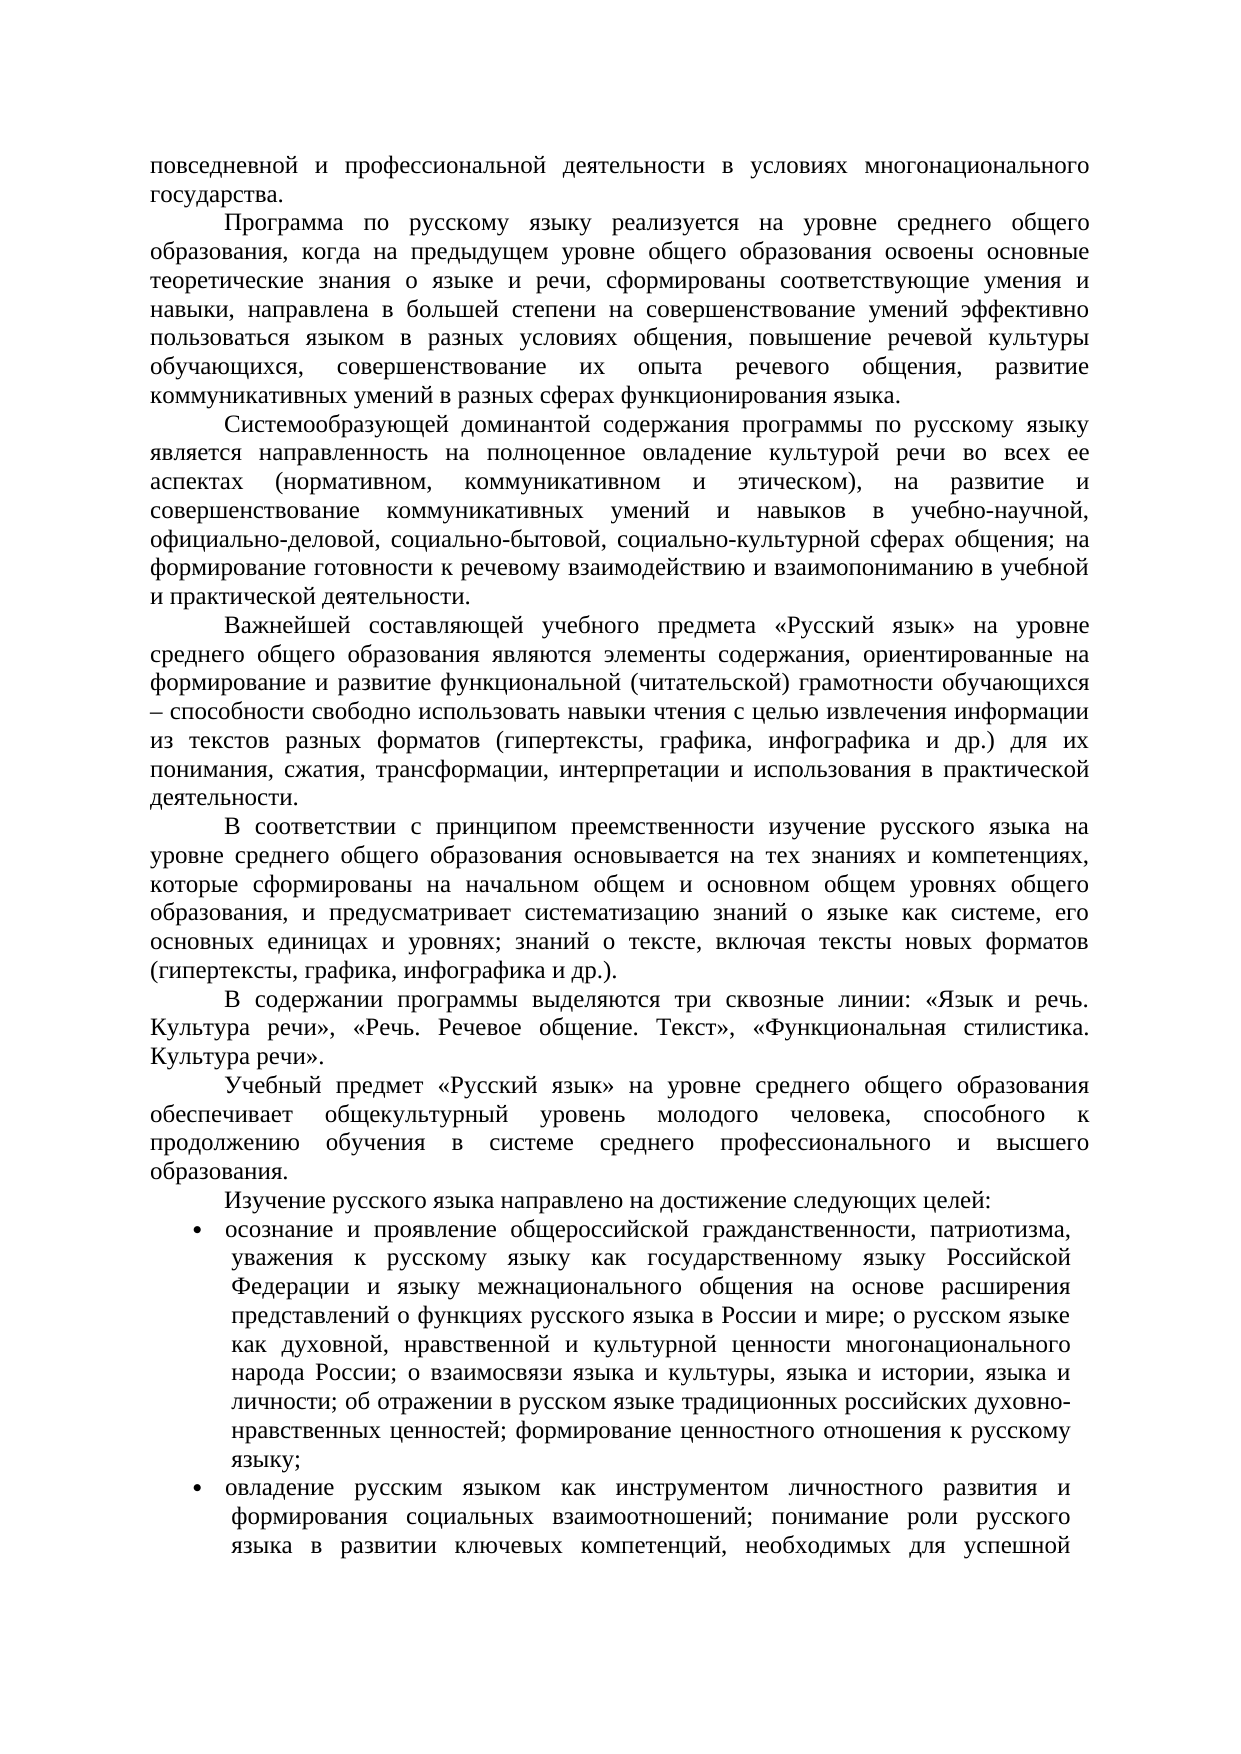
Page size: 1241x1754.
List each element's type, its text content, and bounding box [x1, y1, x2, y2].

list осознание и проявление общероссийской гражданственности, патриотизма, уважения к русскому языку как государственному языку Российской Федерации и языку межнационального общения на основе расширения представлений о функциях русского языка в России и мире; о русском языке как духовной, нравственной и культурной ценности многонационального народа России; о взаимосвязи языка и культуры, языка и истории, языка и личности; об отражении в русском языке традиционных российских духовно-нравственных ценностей; формирование ценностного отношения к русскому языку; [194, 1214, 1071, 1472]
text Системообразующей доминантой содержания программы по русскому языку является направленность на полноценное овладение культурой речи во всех ее аспектах (нормативном, коммуникативном и этическом), на развитие и совершенствование коммуникативных умений и навыков в учебно-научной, официально-деловой, социально-бытовой, социально-культурной сферах общения; на формирование готовности к речевому взаимодействию и взаимопониманию в учебной и практической деятельности. [150, 409, 1090, 610]
text Изучение русского языка направлено на достижение следующих целей: [150, 1185, 1090, 1214]
text Важнейшей составляющей учебного предмета «Русский язык» на уровне среднего общего образования являются элементы содержания, ориентированные на формирование и развитие функциональной (читательской) грамотности обучающихся – способности свободно использовать навыки чтения с целью извлечения информации из текстов разных форматов (гипертексты, графика, инфографика и др.) для их понимания, сжатия, трансформации, интерпретации и использования в практической деятельности. [150, 610, 1090, 811]
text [150, 150, 1090, 207]
text Программа по русскому языку реализуется на уровне среднего общего образования, когда на предыдущем уровне общего образования освоены основные теоретические знания о языке и речи, сформированы соответствующие умения и навыки, направлена в большей степени на совершенствование умений эффективно пользоваться языком в разных условиях общения, повышение речевой культуры обучающихся, совершенствование их опыта речевого общения, развитие коммуникативных умений в разных сферах функционирования языка. [150, 207, 1090, 409]
text Учебный предмет «Русский язык» на уровне среднего общего образования обеспечивает общекультурный уровень молодого человека, способного к продолжению обучения в системе среднего профессионального и высшего образования. [150, 1070, 1090, 1185]
text В соответствии с принципом преемственности изучение русского языка на уровне среднего общего образования основывается на тех знаниях и компетенциях, которые сформированы на начальном общем и основном общем уровнях общего образования, и предусматривает систематизацию знаний о языке как системе, его основных единицах и уровнях; знаний о тексте, включая тексты новых форматов (гипертексты, графика, инфографика и др.). [150, 811, 1090, 984]
text В содержании программы выделяются три сквозные линии: «Язык и речь. Культура речи», «Речь. Речевое общение. Текст», «Функциональная стилистика. Культура речи». [150, 984, 1090, 1070]
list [194, 1472, 1071, 1559]
